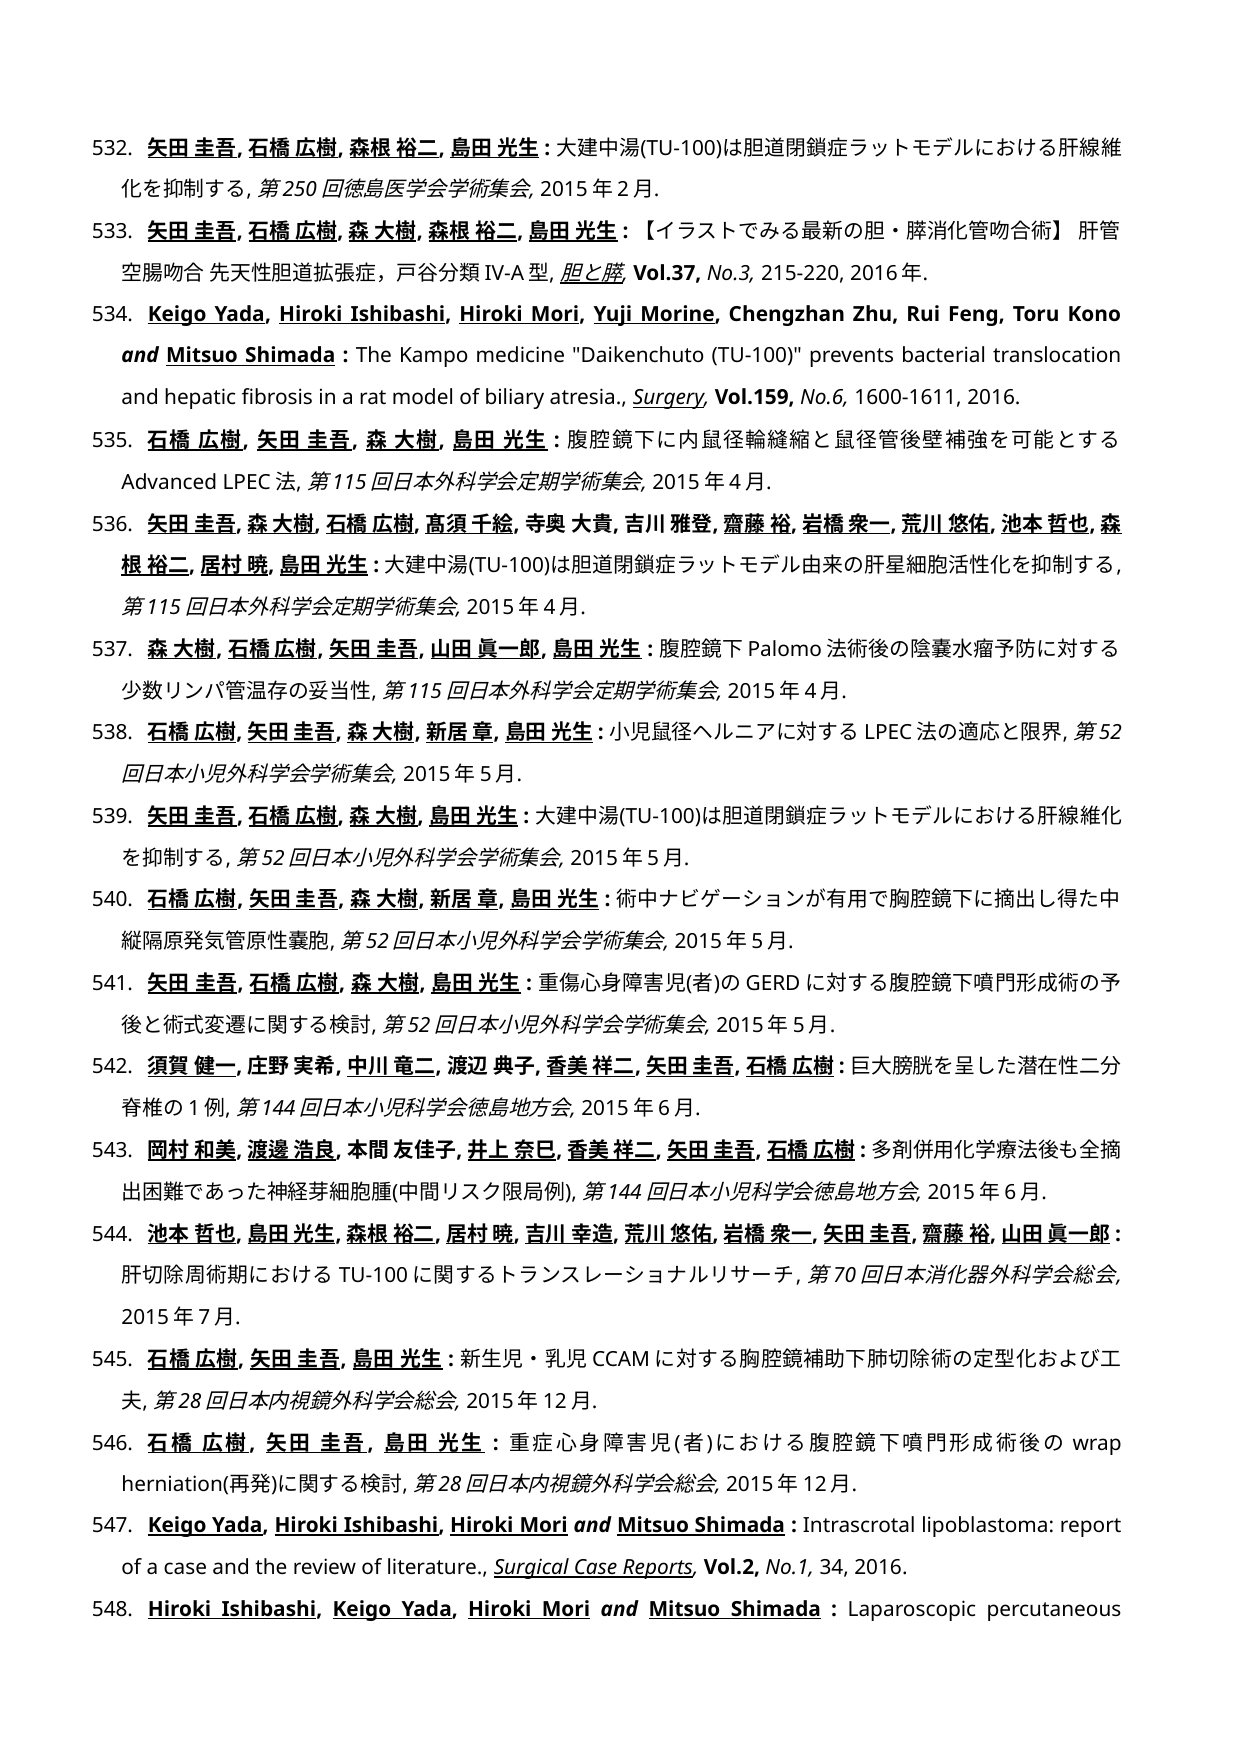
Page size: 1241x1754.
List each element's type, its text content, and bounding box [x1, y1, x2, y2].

list 矢田 圭吾, 森 大樹, 石橋 広樹, 髙須 千絵, 寺奥 大貴, 吉川 雅登, 齋藤 裕, 岩橋 衆一, 荒川 悠佑, 池本 哲也, 森根 裕二, 居村 暁, 島田 光生 : 大建中湯(TU-100)は胆道閉鎖症ラットモデル由来の肝星細胞活性化を抑制する, 第115回日本外科学会定期学術集会, 2015年4月. [92, 501, 1122, 626]
list 石橋 広樹, 矢田 圭吾, 島田 光生 : 重症心身障害児(者)における腹腔鏡下噴門形成術後のwrap herniation(再発)に関する検討, 第28回日本内視鏡外科学会総会, 2015年12月. [92, 1420, 1122, 1503]
list 石橋 広樹, 矢田 圭吾, 森 大樹, 島田 光生 : 腹腔鏡下に内鼠径輪縫縮と鼠径管後壁補強を可能とするAdvanced LPEC法, 第115回日本外科学会定期学術集会, 2015年4月. [92, 417, 1122, 501]
list Keigo Yada, Hiroki Ishibashi, Hiroki Mori, Yuji Morine, Chengzhan Zhu, Rui Feng, Toru Kono and Mitsuo Shimada : The Kampo medicine "Daikenchuto (TU-100)" prevents bacterial translocation and hepatic fibrosis in a rat model of biliary atresia., Surgery, Vol.159, No.6, 1600-1611, 2016. [92, 292, 1122, 417]
list 矢田 圭吾, 石橋 広樹, 森 大樹, 森根 裕二, 島田 光生 : 【イラストでみる最新の胆・膵消化管吻合術】 肝管空腸吻合 先天性胆道拡張症，戸谷分類IV-A型, 胆と膵, Vol.37, No.3, 215-220, 2016年. [92, 209, 1122, 292]
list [92, 1587, 1122, 1629]
list 池本 哲也, 島田 光生, 森根 裕二, 居村 暁, 吉川 幸造, 荒川 悠佑, 岩橋 衆一, 矢田 圭吾, 齋藤 裕, 山田 眞一郎 : 肝切除周術期におけるTU-100に関するトランスレーショナルリサーチ, 第70回日本消化器外科学会総会, 2015年7月. [92, 1211, 1122, 1336]
list 岡村 和美, 渡邊 浩良, 本間 友佳子, 井上 奈巳, 香美 祥二, 矢田 圭吾, 石橋 広樹 : 多剤併用化学療法後も全摘出困難であった神経芽細胞腫(中間リスク限局例), 第144回日本小児科学会徳島地方会, 2015年6月. [92, 1128, 1122, 1211]
list 森 大樹, 石橋 広樹, 矢田 圭吾, 山田 眞一郎, 島田 光生 : 腹腔鏡下Palomo法術後の陰嚢水瘤予防に対する少数リンパ管温存の妥当性, 第115回日本外科学会定期学術集会, 2015年4月. [92, 626, 1122, 710]
list 矢田 圭吾, 石橋 広樹, 森 大樹, 島田 光生 : 大建中湯(TU-100)は胆道閉鎖症ラットモデルにおける肝線維化を抑制する, 第52回日本小児外科学会学術集会, 2015年5月. [92, 793, 1122, 877]
list 須賀 健一, 庄野 実希, 中川 竜二, 渡辺 典子, 香美 祥二, 矢田 圭吾, 石橋 広樹 : 巨大膀胱を呈した潜在性二分脊椎の1例, 第144回日本小児科学会徳島地方会, 2015年6月. [92, 1044, 1122, 1128]
list 石橋 広樹, 矢田 圭吾, 森 大樹, 新居 章, 島田 光生 : 術中ナビゲーションが有用で胸腔鏡下に摘出し得た中縦隔原発気管原性嚢胞, 第52回日本小児外科学会学術集会, 2015年5月. [92, 877, 1122, 961]
list Keigo Yada, Hiroki Ishibashi, Hiroki Mori and Mitsuo Shimada : Intrascrotal lipoblastoma: report of a case and the review of literature., Surgical Case Reports, Vol.2, No.1, 34, 2016. [92, 1503, 1122, 1587]
list 矢田 圭吾, 石橋 広樹, 森根 裕二, 島田 光生 : 大建中湯(TU-100)は胆道閉鎖症ラットモデルにおける肝線維化を抑制する, 第250回徳島医学会学術集会, 2015年2月. [92, 125, 1122, 209]
list 矢田 圭吾, 石橋 広樹, 森 大樹, 島田 光生 : 重傷心身障害児(者)のGERDに対する腹腔鏡下噴門形成術の予後と術式変遷に関する検討, 第52回日本小児外科学会学術集会, 2015年5月. [92, 961, 1122, 1044]
list 石橋 広樹, 矢田 圭吾, 島田 光生 : 新生児・乳児CCAMに対する胸腔鏡補助下肺切除術の定型化および工夫, 第28回日本内視鏡外科学会総会, 2015年12月. [92, 1336, 1122, 1420]
list 石橋 広樹, 矢田 圭吾, 森 大樹, 新居 章, 島田 光生 : 小児鼠径ヘルニアに対するLPEC法の適応と限界, 第52回日本小児外科学会学術集会, 2015年5月. [92, 710, 1122, 793]
